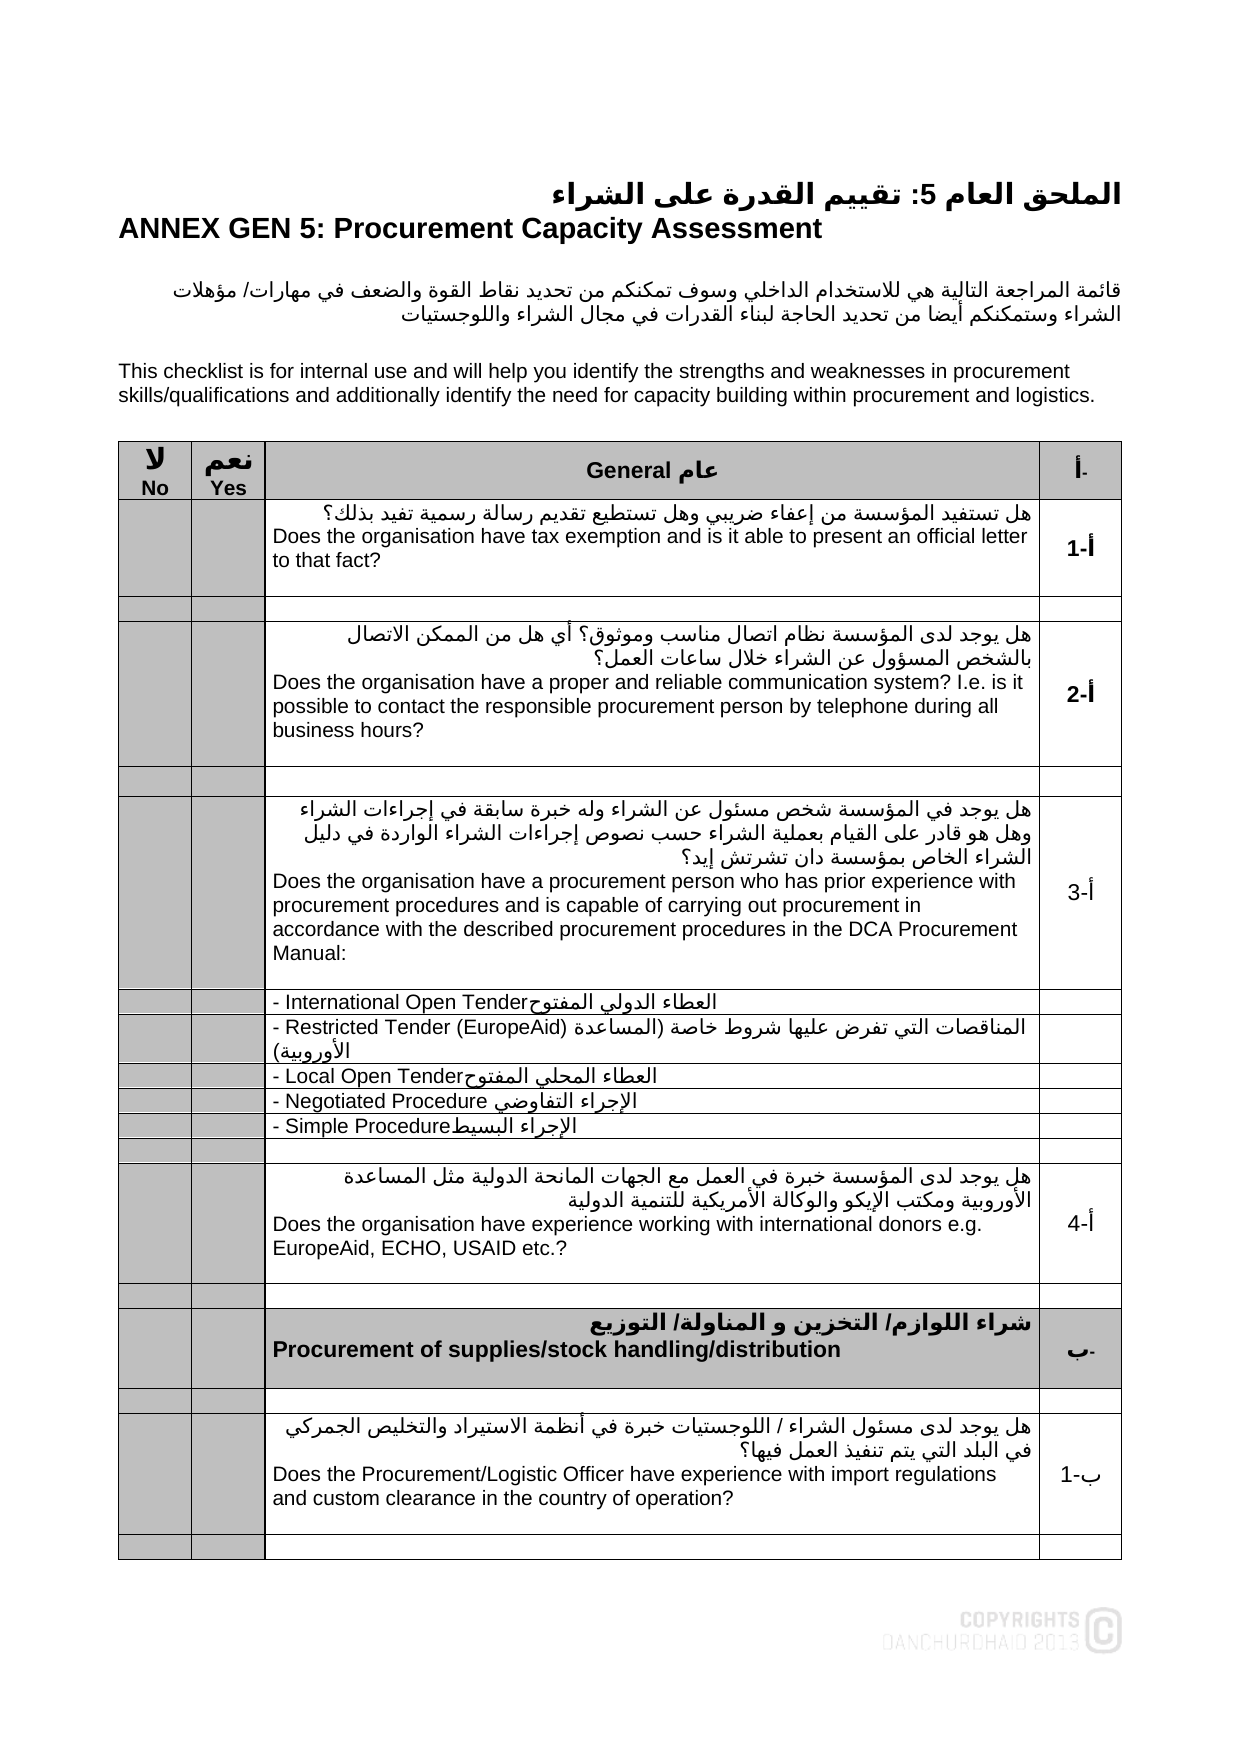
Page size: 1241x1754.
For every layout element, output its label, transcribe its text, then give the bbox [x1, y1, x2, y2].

table_cell [119, 767, 191, 796]
table_cell [192, 1064, 264, 1087]
table_cell [192, 1114, 264, 1137]
table_cell [119, 797, 191, 988]
table_cell [192, 797, 264, 988]
table_cell [119, 1064, 191, 1087]
table_cell [119, 597, 191, 621]
table_cell [192, 1015, 264, 1062]
text ANNEX GEN 5: Procurement Capacity Assessment [118, 211, 1122, 244]
table_cell - Negotiated Procedure الإجراء التفاوضي [266, 1089, 1039, 1112]
table_cell [266, 767, 1039, 796]
table_cell أ-4 [1040, 1164, 1121, 1283]
table_cell هل يوجد في المؤسسة شخص مسئول عن الشراء وله خبرة سابقة في إجراءات الشراء وهل هو قادر على القيام بعملية الشراء حسب نصوص إجراءات الشراء الواردة في دليل الشراء الخاص بمؤسسة دان تشرتش إيد؟ Does the organisation have a procurement person who has prior experience with procurement procedures and is capable of carrying out procurement in accordance with the described procurement procedures in the DCA Procurement Manual: [266, 797, 1039, 988]
table_cell أ-3 [1040, 797, 1121, 988]
table_cell [119, 500, 191, 596]
table_cell [119, 1015, 191, 1062]
table_cell هل يوجد لدى المؤسسة خبرة في العمل مع الجهات المانحة الدولية مثل المساعدة الأوروبية ومكتب الإيكو والوكالة الأمريكية للتنمية الدولية Does the organisation have experience working with international donors e.g. EuropeAid, ECHO, USAID etc.? [266, 1164, 1039, 1283]
table_cell [192, 1309, 264, 1388]
table_cell [119, 622, 191, 766]
table_cell أ-1 [1040, 500, 1121, 596]
table_cell - Restricted Tender (EuropeAid)المناقصات التي تفرض عليها شروط خاصة (المساعدة الأوروبية) [266, 1015, 1039, 1062]
table_cell [1040, 767, 1121, 796]
table_cell [266, 1535, 1039, 1559]
table_cell [192, 1535, 264, 1559]
table_cell [119, 1414, 191, 1534]
table_cell [192, 1164, 264, 1283]
table_cell [119, 1309, 191, 1388]
table_cell [119, 1284, 191, 1308]
table_cell [119, 1535, 191, 1559]
table_header لا No [119, 442, 191, 499]
table_cell [1040, 1015, 1121, 1062]
table_cell [119, 1089, 191, 1112]
table_cell [192, 622, 264, 766]
table_cell شراء اللوازم/ التخزين و المناولة/ التوزيع Procurement of supplies/stock handling/distribution [266, 1309, 1039, 1388]
table_cell [266, 1139, 1039, 1162]
table_cell - Local Open Tenderالعطاء المحلي المفتوح [266, 1064, 1039, 1087]
table_cell [192, 1139, 264, 1162]
table_cell [119, 1139, 191, 1162]
table_cell ب- [1040, 1309, 1121, 1388]
table_cell [1040, 1114, 1121, 1137]
table_header General عام [266, 442, 1039, 499]
table_cell [119, 990, 191, 1013]
table_cell [1040, 1064, 1121, 1087]
table_cell أ-2 [1040, 622, 1121, 766]
table_cell [192, 1389, 264, 1413]
text This checklist is for internal use and will help you identify the strengths and weaknesses in procurement skills/qualifications and additionally identify the need for capacity building within procurement and logistics. [118, 359, 1122, 407]
table_cell ب-1 [1040, 1414, 1121, 1534]
table_cell هل يوجد لدى مسئول الشراء / اللوجستيات خبرة في أنظمة الاستيراد والتخليص الجمركي في البلد التي يتم تنفيذ العمل فيها؟ Does the Procurement/Logistic Officer have experience with import regulations and custom clearance in the country of operation? [266, 1414, 1039, 1534]
text الملحق العام 5: تقييم القدرة على الشراء [118, 177, 1122, 211]
table_cell [1040, 990, 1121, 1013]
table_cell [119, 1114, 191, 1137]
table_cell [1040, 1535, 1121, 1559]
table_cell [1040, 597, 1121, 621]
table_cell [192, 767, 264, 796]
table_cell [192, 1414, 264, 1534]
table_cell هل تستفيد المؤسسة من إعفاء ضريبي وهل تستطيع تقديم رسالة رسمية تفيد بذلك؟ Does the organisation have tax exemption and is it able to present an official letter to that fact? [266, 500, 1039, 596]
table_header نعم Yes [192, 442, 264, 499]
table_cell - International Open Tenderالعطاء الدولي المفتوح [266, 990, 1039, 1013]
table_cell [1040, 1284, 1121, 1308]
table_cell [192, 597, 264, 621]
table_cell [1040, 1089, 1121, 1112]
table_header أ- [1040, 442, 1121, 499]
table_cell [119, 1389, 191, 1413]
table_cell [192, 500, 264, 596]
table_cell [1040, 1389, 1121, 1413]
table_cell [266, 597, 1039, 621]
table_cell [119, 1164, 191, 1283]
table_cell [266, 1389, 1039, 1413]
table_cell [192, 1089, 264, 1112]
table_cell [192, 1284, 264, 1308]
table_cell هل يوجد لدى المؤسسة نظام اتصال مناسب وموثوق؟ أي هل من الممكن الاتصال بالشخص المسؤول عن الشراء خلال ساعات العمل؟ Does the organisation have a proper and reliable communication system? I.e. is it possible to contact the responsible procurement person by telephone during all business hours? [266, 622, 1039, 766]
table_cell [192, 990, 264, 1013]
table_cell [1040, 1139, 1121, 1162]
table_cell [266, 1284, 1039, 1308]
text قائمة المراجعة التالية هي للاستخدام الداخلي وسوف تمكنكم من تحديد نقاط القوة والضعف في مهارات/ مؤهلات الشراء وستمكنكم أيضا من تحديد الحاجة لبناء القدرات في مجال الشراء واللوجستيات [118, 278, 1122, 326]
table_cell - Simple Procedureالإجراء البسيط [266, 1114, 1039, 1137]
